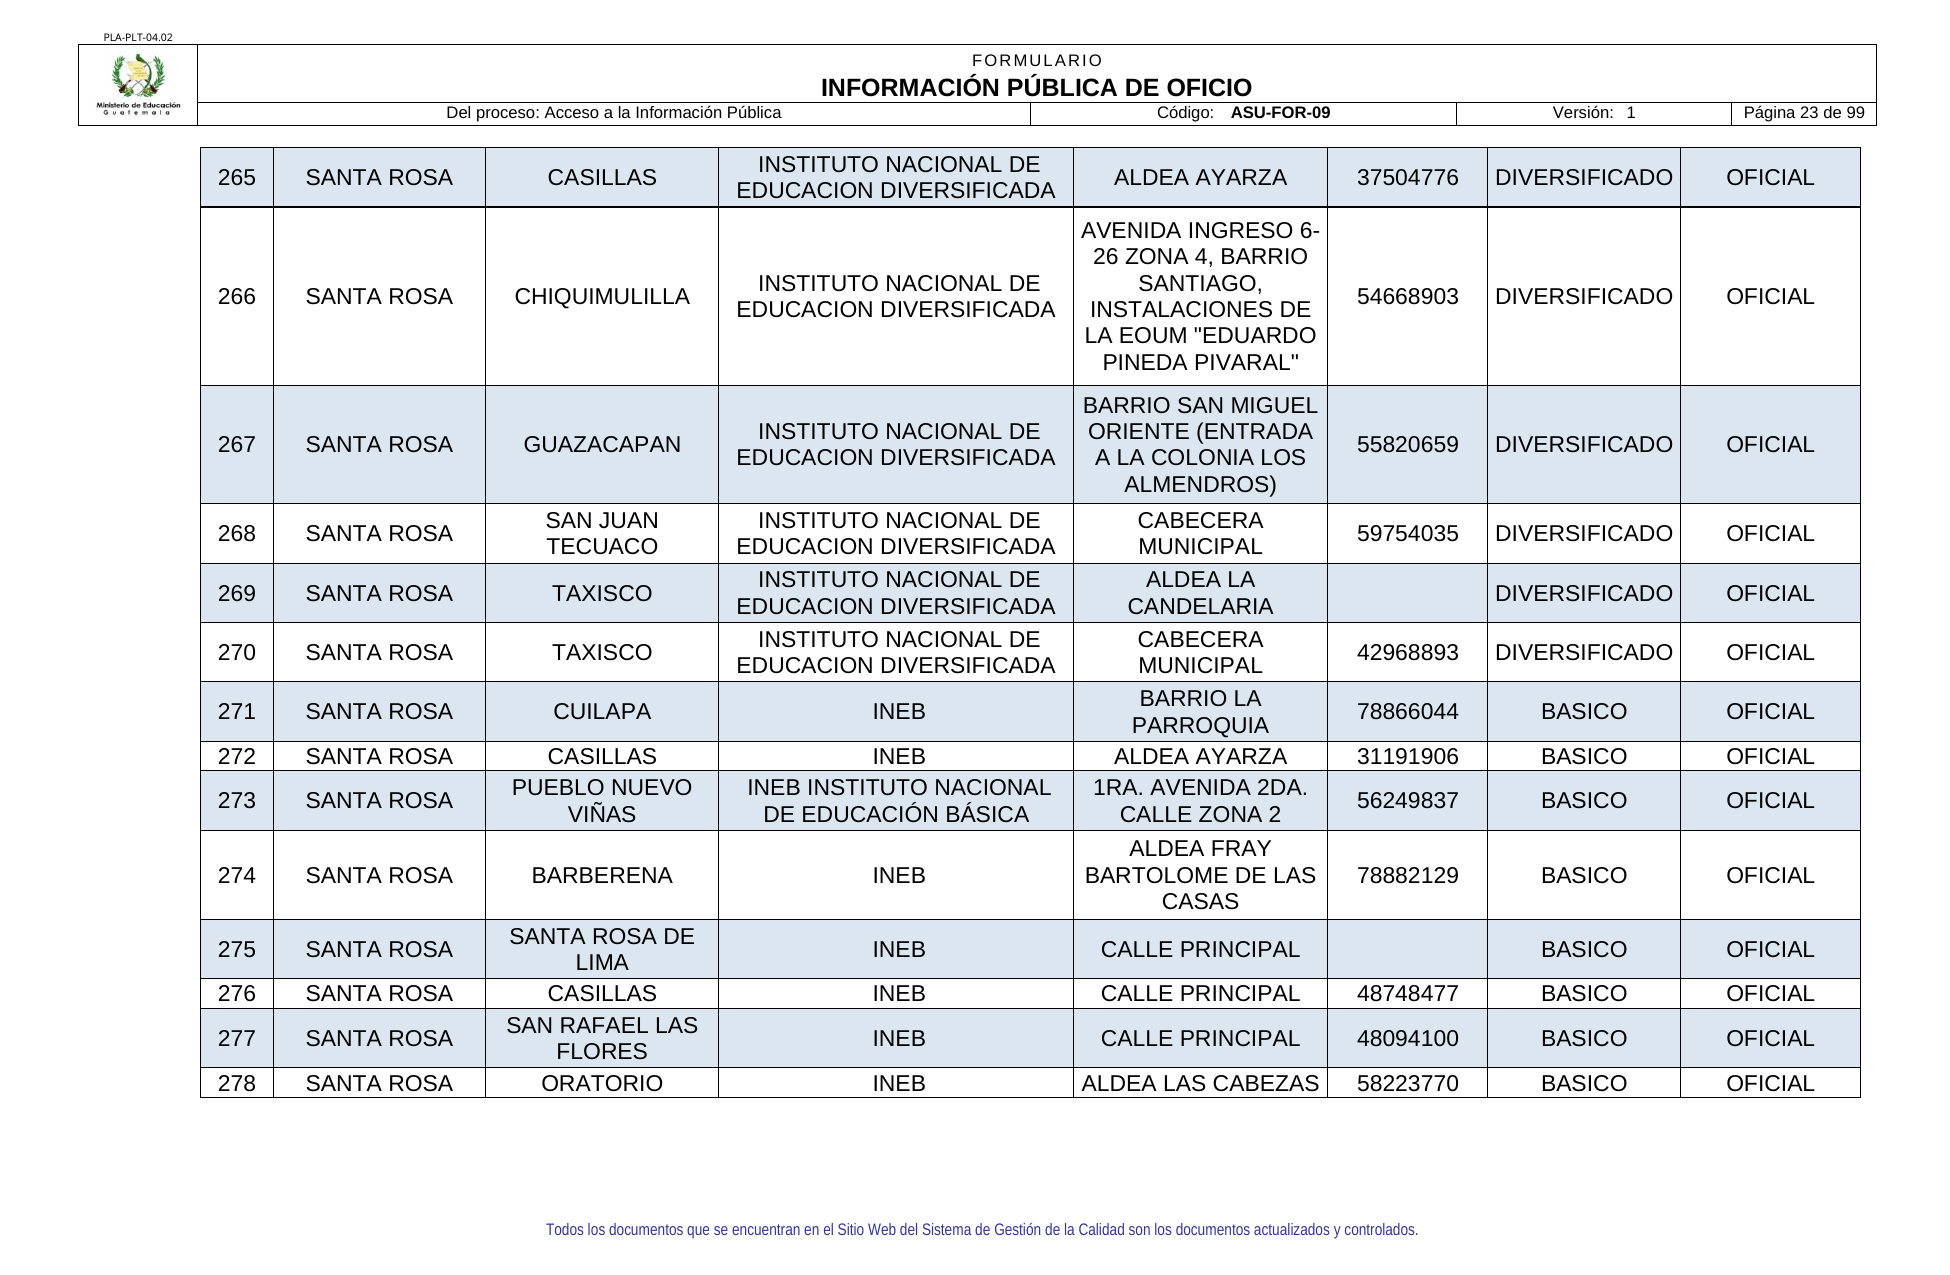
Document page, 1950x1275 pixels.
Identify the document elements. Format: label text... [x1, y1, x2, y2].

table_cell BASICO [1488, 831, 1680, 919]
table_cell 278 [201, 1068, 273, 1097]
table_cell 276 [201, 979, 273, 1008]
table_cell INEB INSTITUTO NACIONAL DE EDUCACIÓN BÁSICA [719, 771, 1073, 830]
table_cell BARRIO LA PARROQUIA [1074, 682, 1327, 741]
table_cell INSTITUTO NACIONAL DE EDUCACION DIVERSIFICADA [719, 623, 1073, 681]
table_cell 270 [201, 623, 273, 681]
table_cell DIVERSIFICADO [1488, 504, 1680, 563]
table_cell 269 [201, 564, 273, 622]
table_cell ALDEA FRAY BARTOLOME DE LAS CASAS [1074, 831, 1327, 919]
table_cell ALDEA LAS CABEZAS [1074, 1068, 1327, 1097]
table_cell CASILLAS [486, 742, 718, 770]
table_cell DIVERSIFICADO [1488, 386, 1680, 503]
table_cell BASICO [1488, 1068, 1680, 1097]
table_cell CALLE PRINCIPAL [1074, 979, 1327, 1008]
table_cell [1328, 564, 1487, 622]
table_cell 277 [201, 1009, 273, 1067]
table_cell INEB [719, 682, 1073, 741]
table_cell DIVERSIFICADO [1488, 623, 1680, 681]
table_cell BARRIO SAN MIGUEL ORIENTE (ENTRADA A LA COLONIA LOS ALMENDROS) [1074, 386, 1327, 503]
table_cell SAN JUAN TECUACO [486, 504, 718, 563]
table_cell CASILLAS [486, 979, 718, 1008]
table_cell DIVERSIFICADO [1488, 148, 1680, 206]
table_cell CALLE PRINCIPAL [1074, 1009, 1327, 1067]
table_cell INEB [719, 979, 1073, 1008]
table_cell BASICO [1488, 742, 1680, 770]
table_cell 271 [201, 682, 273, 741]
table_cell BARBERENA [486, 831, 718, 919]
table_cell OFICIAL [1681, 979, 1860, 1008]
table_cell INSTITUTO NACIONAL DE EDUCACION DIVERSIFICADA [719, 148, 1073, 206]
table_cell OFICIAL [1681, 742, 1860, 770]
table_cell 59754035 [1328, 504, 1487, 563]
table_cell CABECERA MUNICIPAL [1074, 504, 1327, 563]
table_cell 58223770 [1328, 1068, 1487, 1097]
table_cell 37504776 [1328, 148, 1487, 206]
table_cell SANTA ROSA [274, 979, 485, 1008]
table_cell OFICIAL [1681, 831, 1860, 919]
table_cell 265 [201, 148, 273, 206]
table_cell ALDEA AYARZA [1074, 148, 1327, 206]
table_cell SANTA ROSA DE LIMA [486, 920, 718, 978]
table_cell OFICIAL [1681, 1009, 1860, 1067]
table_cell INEB [719, 1068, 1073, 1097]
table_cell 48094100 [1328, 1009, 1487, 1067]
table_cell OFICIAL [1681, 208, 1860, 384]
table_cell SANTA ROSA [274, 742, 485, 770]
table_cell SANTA ROSA [274, 148, 485, 206]
table_cell SANTA ROSA [274, 920, 485, 978]
table_cell [1328, 920, 1487, 978]
table_cell SANTA ROSA [274, 1009, 485, 1067]
table_cell CALLE PRINCIPAL [1074, 920, 1327, 978]
table_cell OFICIAL [1681, 920, 1860, 978]
picture [95, 51, 181, 117]
table_cell 78866044 [1328, 682, 1487, 741]
table_cell TAXISCO [486, 623, 718, 681]
table_cell OFICIAL [1681, 771, 1860, 830]
table_cell CHIQUIMULILLA [486, 208, 718, 384]
table_cell INSTITUTO NACIONAL DE EDUCACION DIVERSIFICADA [719, 386, 1073, 503]
table_cell 267 [201, 386, 273, 503]
table_cell INEB [719, 831, 1073, 919]
table_cell SANTA ROSA [274, 564, 485, 622]
table_cell 56249837 [1328, 771, 1487, 830]
table_cell OFICIAL [1681, 682, 1860, 741]
table_cell PUEBLO NUEVO VIÑAS [486, 771, 718, 830]
table_cell OFICIAL [1681, 386, 1860, 503]
table_cell CABECERA MUNICIPAL [1074, 623, 1327, 681]
table_cell AVENIDA INGRESO 6-26 ZONA 4, BARRIO SANTIAGO, INSTALACIONES DE LA EOUM "EDUARDO PINEDA PIVARAL" [1074, 208, 1327, 384]
table_cell SANTA ROSA [274, 682, 485, 741]
table_cell BASICO [1488, 771, 1680, 830]
table_cell DIVERSIFICADO [1488, 208, 1680, 384]
table_cell 266 [201, 208, 273, 384]
table_cell ALDEA LA CANDELARIA [1074, 564, 1327, 622]
table_cell BASICO [1488, 920, 1680, 978]
table_cell 1RA. AVENIDA 2DA. CALLE ZONA 2 [1074, 771, 1327, 830]
table_cell TAXISCO [486, 564, 718, 622]
table_cell SANTA ROSA [274, 623, 485, 681]
table_cell OFICIAL [1681, 504, 1860, 563]
table_cell OFICIAL [1681, 623, 1860, 681]
table_cell INSTITUTO NACIONAL DE EDUCACION DIVERSIFICADA [719, 504, 1073, 563]
table_cell ORATORIO [486, 1068, 718, 1097]
table_cell INEB [719, 920, 1073, 978]
table_cell SAN RAFAEL LAS FLORES [486, 1009, 718, 1067]
table_cell 273 [201, 771, 273, 830]
table_cell INSTITUTO NACIONAL DE EDUCACION DIVERSIFICADA [719, 208, 1073, 384]
table_cell DIVERSIFICADO [1488, 564, 1680, 622]
table_cell GUAZACAPAN [486, 386, 718, 503]
table_cell INEB [719, 742, 1073, 770]
table_cell SANTA ROSA [274, 771, 485, 830]
table_cell 55820659 [1328, 386, 1487, 503]
table_cell 78882129 [1328, 831, 1487, 919]
table_cell 31191906 [1328, 742, 1487, 770]
table_cell 274 [201, 831, 273, 919]
table_cell 54668903 [1328, 208, 1487, 384]
table_cell 48748477 [1328, 979, 1487, 1008]
table_cell ALDEA AYARZA [1074, 742, 1327, 770]
table_cell BASICO [1488, 979, 1680, 1008]
table_cell 268 [201, 504, 273, 563]
table_cell OFICIAL [1681, 148, 1860, 206]
table_cell CUILAPA [486, 682, 718, 741]
table_cell SANTA ROSA [274, 831, 485, 919]
table_cell SANTA ROSA [274, 208, 485, 384]
table_cell OFICIAL [1681, 564, 1860, 622]
table_cell BASICO [1488, 1009, 1680, 1067]
table_cell BASICO [1488, 682, 1680, 741]
table_cell CASILLAS [486, 148, 718, 206]
table_cell SANTA ROSA [274, 504, 485, 563]
table_cell OFICIAL [1681, 1068, 1860, 1097]
table_cell INSTITUTO NACIONAL DE EDUCACION DIVERSIFICADA [719, 564, 1073, 622]
table_cell SANTA ROSA [274, 1068, 485, 1097]
table_cell INEB [719, 1009, 1073, 1067]
table_cell 42968893 [1328, 623, 1487, 681]
table_cell 272 [201, 742, 273, 770]
table_cell SANTA ROSA [274, 386, 485, 503]
table_cell 275 [201, 920, 273, 978]
